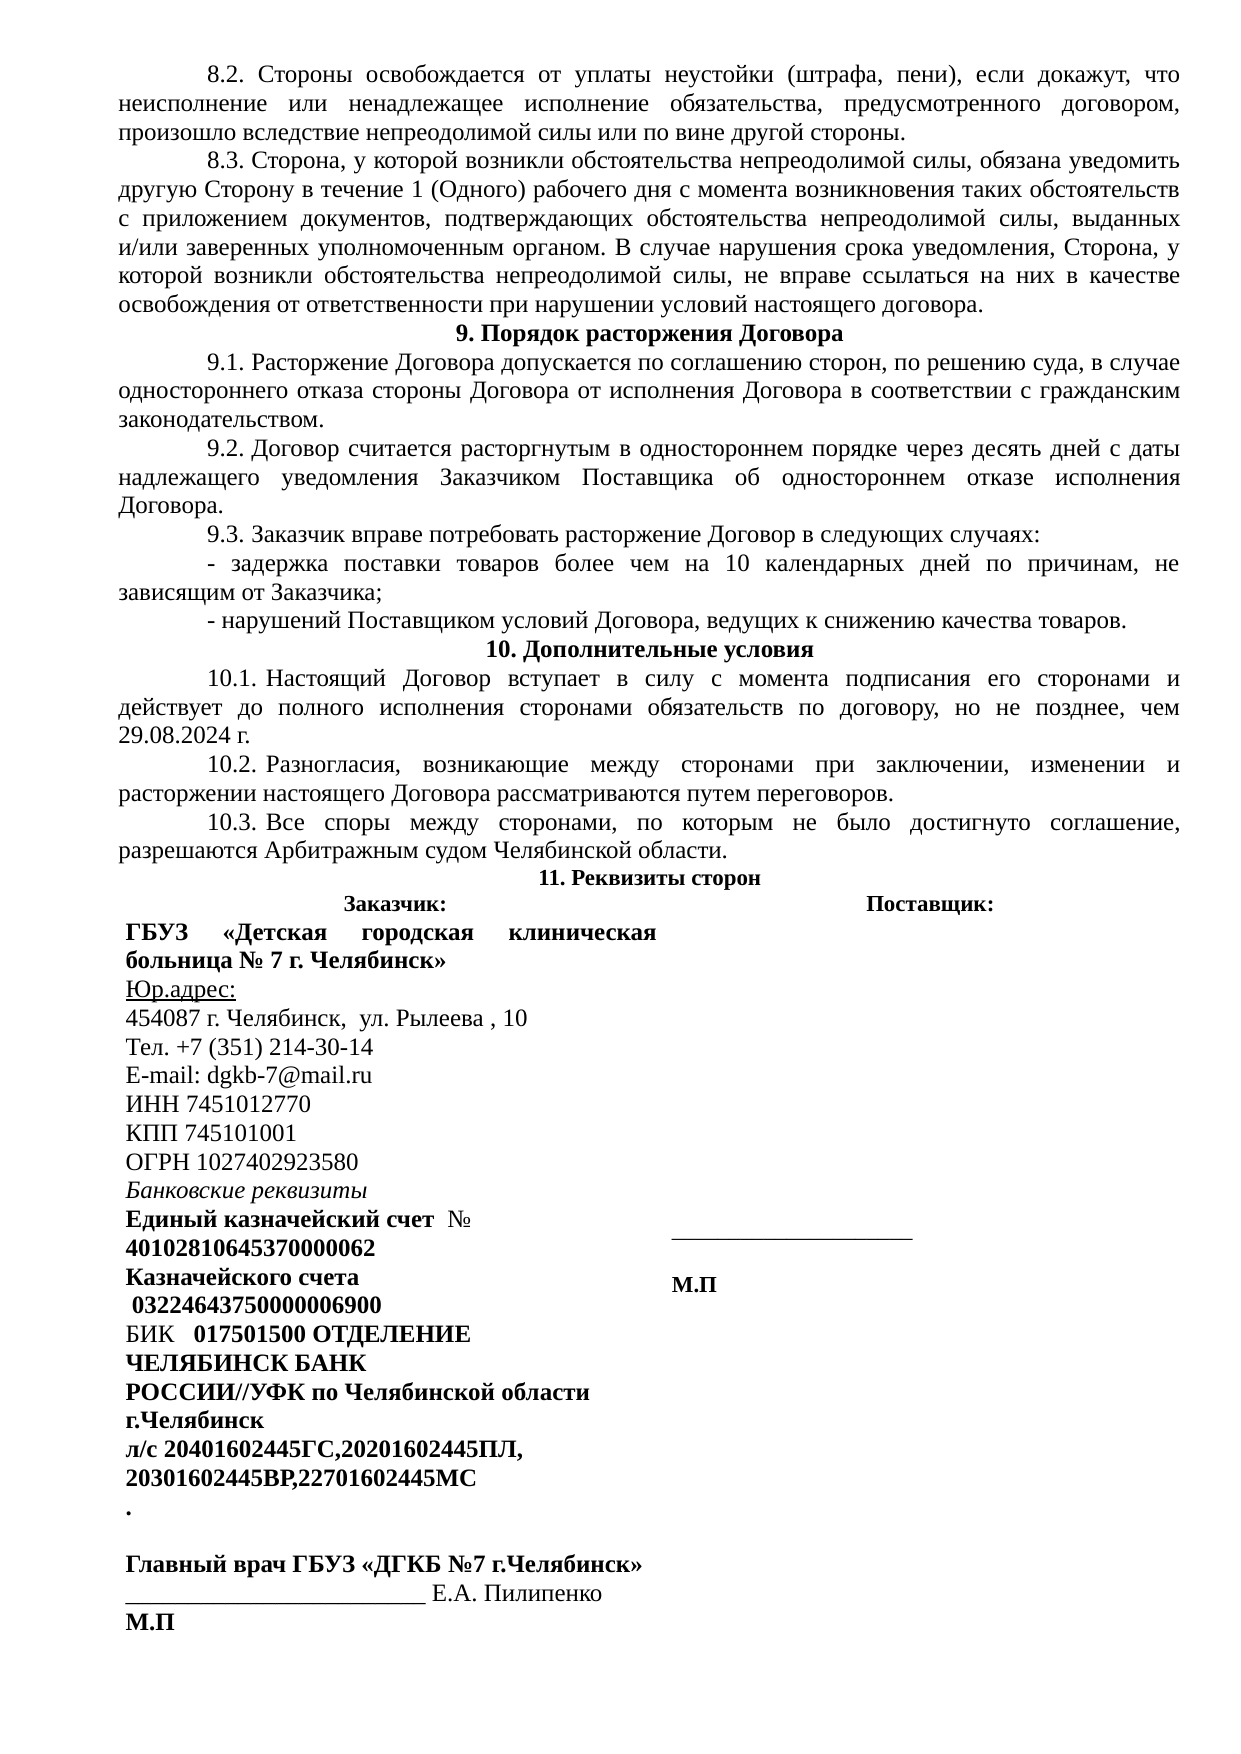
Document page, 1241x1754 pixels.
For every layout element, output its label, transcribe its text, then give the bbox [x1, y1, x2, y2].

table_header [118, 890, 664, 1636]
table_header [664, 890, 1196, 1636]
text - задержка поставки товаров более чем на 10 календарных дней по причинам, не зависящим от Заказчика; [118, 548, 1181, 605]
text 10.2. Разногласия, возникающие между сторонами при заключении, изменении и расторжении настоящего Договора рассматриваются путем переговоров. [118, 749, 1181, 807]
text 8.3. Сторона, у которой возникли обстоятельства непреодолимой силы, обязана уведомить другую Сторону в течение 1 (Одного) рабочего дня с момента возникновения таких обстоятельств с приложением документов, подтверждающих обстоятельства непреодолимой силы, выданных и/или заверенных уполномоченным органом. В случае нарушения срока уведомления, Сторона, у которой возникли обстоятельства непреодолимой силы, не вправе ссылаться на них в качестве освобождения от ответственности при нарушении условий настоящего договора. [118, 145, 1181, 318]
text 8.2. Стороны освобождается от уплаты неустойки (штрафа, пени), если докажут, что неисполнение или ненадлежащее исполнение обязательства, предусмотренного договором, произошло вследствие непреодолимой силы или по вине другой стороны. [118, 59, 1181, 145]
text 9.1. Расторжение Договора допускается по соглашению сторон, по решению суда, в случае одностороннего отказа стороны Договора от исполнения Договора в соответствии с гражданским законодательством. [118, 347, 1181, 433]
text 9.3. Заказчик вправе потребовать расторжение Договор в следующих случаях: [118, 519, 1181, 548]
text 10.1. Настоящий Договор вступает в силу с момента подписания его сторонами и действует до полного исполнения сторонами обязательств по договору, но не позднее, чем 29.08.2024 г. [118, 663, 1181, 749]
text 9. Порядок расторжения Договора [118, 318, 1181, 347]
text 10. Дополнительные условия [118, 634, 1181, 663]
text 9.2. Договор считается расторгнутым в одностороннем порядке через десять дней с даты надлежащего уведомления Заказчиком Поставщика об одностороннем отказе исполнения Договора. [118, 433, 1181, 519]
text - нарушений Поставщиком условий Договора, ведущих к снижению качества товаров. [118, 605, 1181, 634]
text 10.3. Все споры между сторонами, по которым не было достигнуто соглашение, разрешаются Арбитражным судом Челябинской области. [118, 807, 1181, 864]
text 11. Реквизиты сторон [118, 864, 1181, 890]
